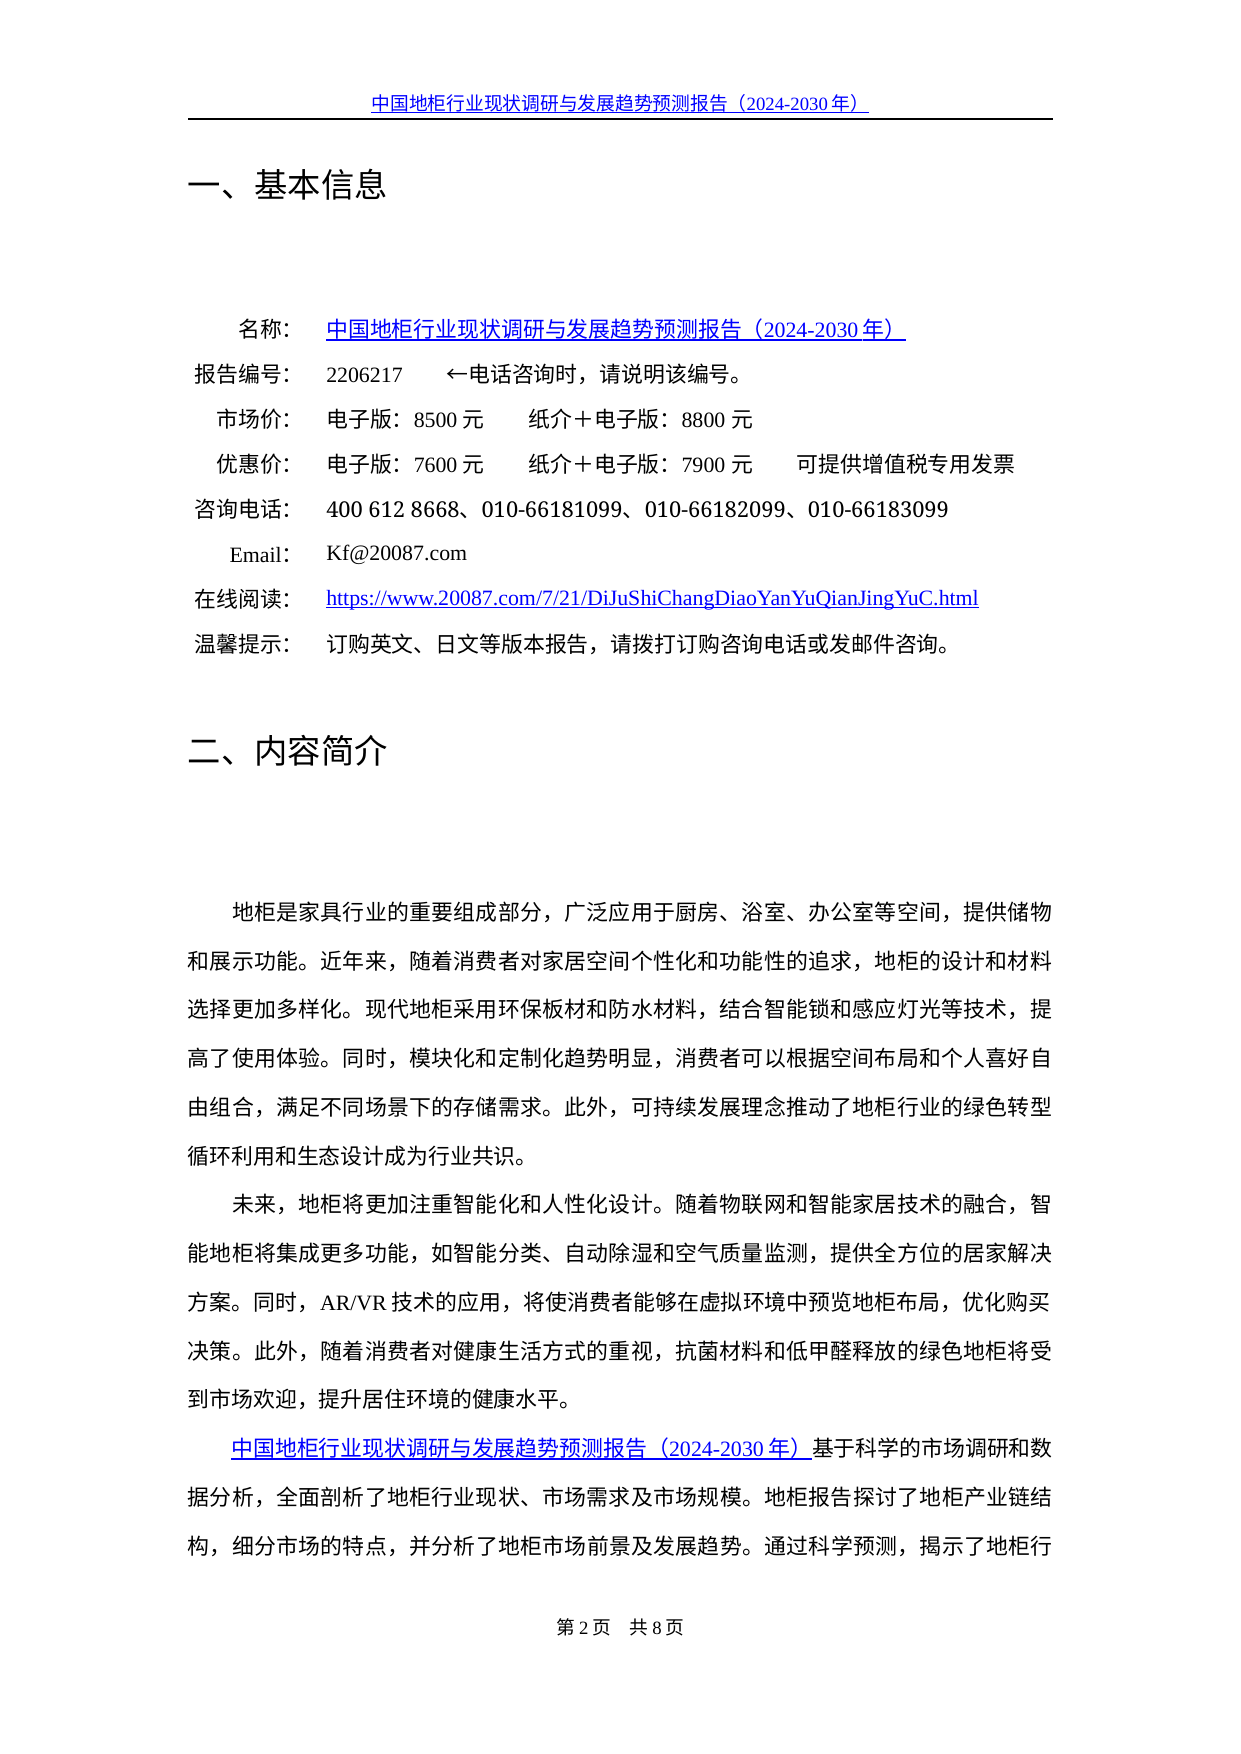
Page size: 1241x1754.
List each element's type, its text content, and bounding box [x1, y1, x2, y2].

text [187, 894, 1053, 1561]
table_cell [315, 582, 1073, 627]
table_cell 报告编号： [167, 357, 315, 402]
table_cell 咨询电话： [167, 492, 315, 537]
table_cell 优惠价： [167, 447, 315, 492]
table_cell 400 612 8668、010-66181099、010-66182099、010-66183099 [315, 492, 1073, 537]
table_cell Email： [167, 537, 315, 582]
table_cell Kf@20087.com [315, 537, 1073, 582]
table_cell 电子版：7600 元 纸介＋电子版：7900 元 可提供增值税专用发票 [315, 447, 1073, 492]
table_cell 温馨提示： [167, 627, 315, 672]
table_cell 订购英文、日文等版本报告，请拨打订购咨询电话或发邮件咨询。 [315, 627, 1073, 672]
title 二、内容简介 [187, 717, 1053, 782]
table_header 中国地柜行业现状调研与发展趋势预测报告（2024-2030年） [315, 312, 1073, 357]
table_cell 2206217 ←电话咨询时，请说明该编号。 [315, 357, 1073, 402]
title 一、基本信息 [187, 150, 1053, 215]
table_cell 市场价： [167, 402, 315, 447]
table_cell 在线阅读： [167, 582, 315, 627]
table_cell 电子版：8500 元 纸介＋电子版：8800 元 [315, 402, 1073, 447]
table_header 名称： [167, 312, 315, 357]
